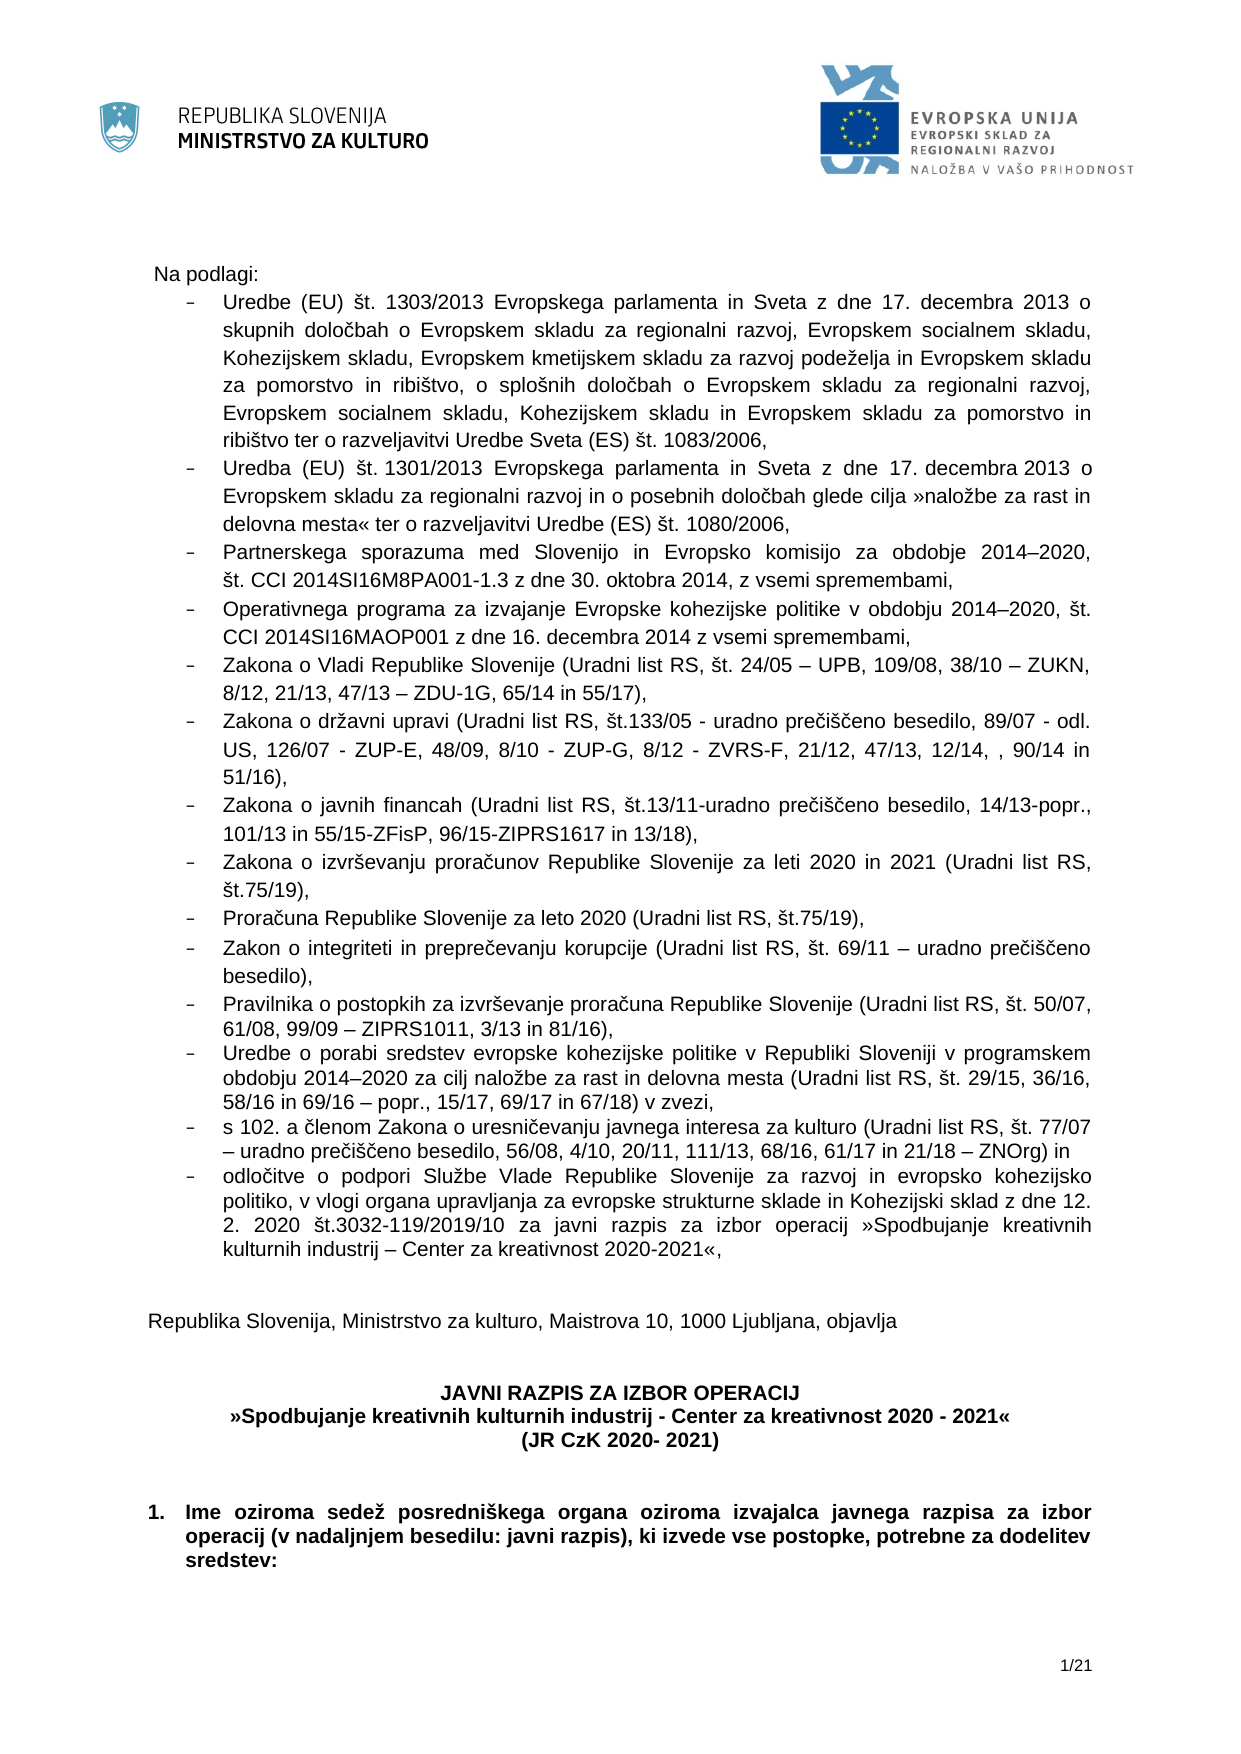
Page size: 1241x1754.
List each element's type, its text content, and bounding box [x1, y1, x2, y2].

text »Spodbujanje kreativnih kulturnih industrij - Center za kreativnost 2020 - 2021« [148, 1404, 1092, 1428]
text Republika Slovenija, Ministrstvo za kulturo, Maistrova 10, 1000 Ljubljana, objavlja [148, 1308, 1092, 1332]
list s 102. a členom Zakona o uresničevanju javnega interesa za kulturo (Uradni list RS, št. 77/07 – uradno prečiščeno besedilo, 56/08, 4/10, 20/11, 111/13, 68/16, 61/17 in 21/18 – ZNOrg) in [185, 1114, 1092, 1163]
list Uredba (EU) št. 1301/2013 Evropskega parlamenta in Sveta z dne 17. decembra 2013 o Evropskem skladu za regionalni razvoj in o posebnih določbah glede cilja »naložbe za rast in delovna mesta« ter o razveljavitvi Uredbe (ES) št. 1080/2006, [185, 455, 1092, 536]
picture [0, 0, 709, 160]
list Zakona o izvrševanju proračunov Republike Slovenije za leti 2020 in 2021 (Uradni list RS, št.75/19), [185, 849, 1092, 902]
list Pravilnika o postopkih za izvrševanje proračuna Republike Slovenije (Uradni list RS, št. 50/07, 61/08, 99/09 – ZIPRS1011, 3/13 in 81/16), [185, 991, 1092, 1041]
list Zakon o integriteti in preprečevanju korupcije (Uradni list RS, št. 69/11 – uradno prečiščeno besedilo), [185, 935, 1092, 988]
list Operativnega programa za izvajanje Evropske kohezijske politike v obdobju 2014–2020, št. CCI 2014SI16MAOP001 z dne 16. decembra 2014 z vsemi spremembami, [185, 596, 1092, 649]
list Proračuna Republike Slovenije za leto 2020 (Uradni list RS, št.75/19), [185, 906, 1092, 931]
list Partnerskega sporazuma med Slovenijo in Evropsko komisijo za obdobje 2014–2020, št. CCI 2014SI16M8PA001-1.3 z dne 30. oktobra 2014, z vsemi spremembami, [185, 539, 1092, 592]
text (JR CzK 2020- 2021) [148, 1428, 1092, 1452]
picture [814, 61, 1138, 180]
text JAVNI RAZPIS ZA IZBOR OPERACIJ [148, 1380, 1092, 1404]
list Uredbe o porabi sredstev evropske kohezijske politike v Republiki Sloveniji v programskem obdobju 2014–2020 za cilj naložbe za rast in delovna mesta (Uradni list RS, št. 29/15, 36/16, 58/16 in 69/16 – popr., 15/17, 69/17 in 67/18) v zvezi, [185, 1041, 1092, 1114]
text Na podlagi: [148, 261, 1092, 285]
list Zakona o Vladi Republike Slovenije (Uradni list RS, št. 24/05 – UPB, 109/08, 38/10 – ZUKN, 8/12, 21/13, 47/13 – ZDU-1G, 65/14 in 55/17), [185, 652, 1092, 705]
list odločitve o podpori Službe Vlade Republike Slovenije za razvoj in evropsko kohezijsko politiko, v vlogi organa upravljanja za evropske strukturne sklade in Kohezijski sklad z dne 12. 2. 2020 št.3032-119/2019/10 za javni razpis za izbor operacij »Spodbujanje kreativnih kulturnih industrij – Center za kreativnost 2020-2021«, [185, 1163, 1092, 1261]
list Zakona o državni upravi (Uradni list RS, št.133/05 - uradno prečiščeno besedilo, 89/07 - odl. US, 126/07 - ZUP-E, 48/09, 8/10 - ZUP-G, 8/12 - ZVRS-F, 21/12, 47/13, 12/14, , 90/14 in 51/16), [185, 709, 1092, 789]
list Zakona o javnih financah (Uradni list RS, št.13/11-uradno prečiščeno besedilo, 14/13-popr., 101/13 in 55/15-ZFisP, 96/15-ZIPRS1617 in 13/18), [185, 793, 1092, 846]
list Uredbe (EU) št. 1303/2013 Evropskega parlamenta in Sveta z dne 17. decembra 2013 o skupnih določbah o Evropskem skladu za regionalni razvoj, Evropskem socialnem skladu, Kohezijskem skladu, Evropskem kmetijskem skladu za razvoj podeželja in Evropskem skladu za pomorstvo in ribištvo, o splošnih določbah o Evropskem skladu za regionalni razvoj, Evropskem socialnem skladu, Kohezijskem skladu in Evropskem skladu za pomorstvo in ribištvo ter o razveljavitvi Uredbe Sveta (ES) št. 1083/2006, [185, 289, 1092, 452]
list Ime oziroma sedež posredniškega organa oziroma izvajalca javnega razpisa za izbor operacij (v nadaljnjem besedilu: javni razpis), ki izvede vse postopke, potrebne za dodelitev sredstev: [148, 1500, 1092, 1601]
